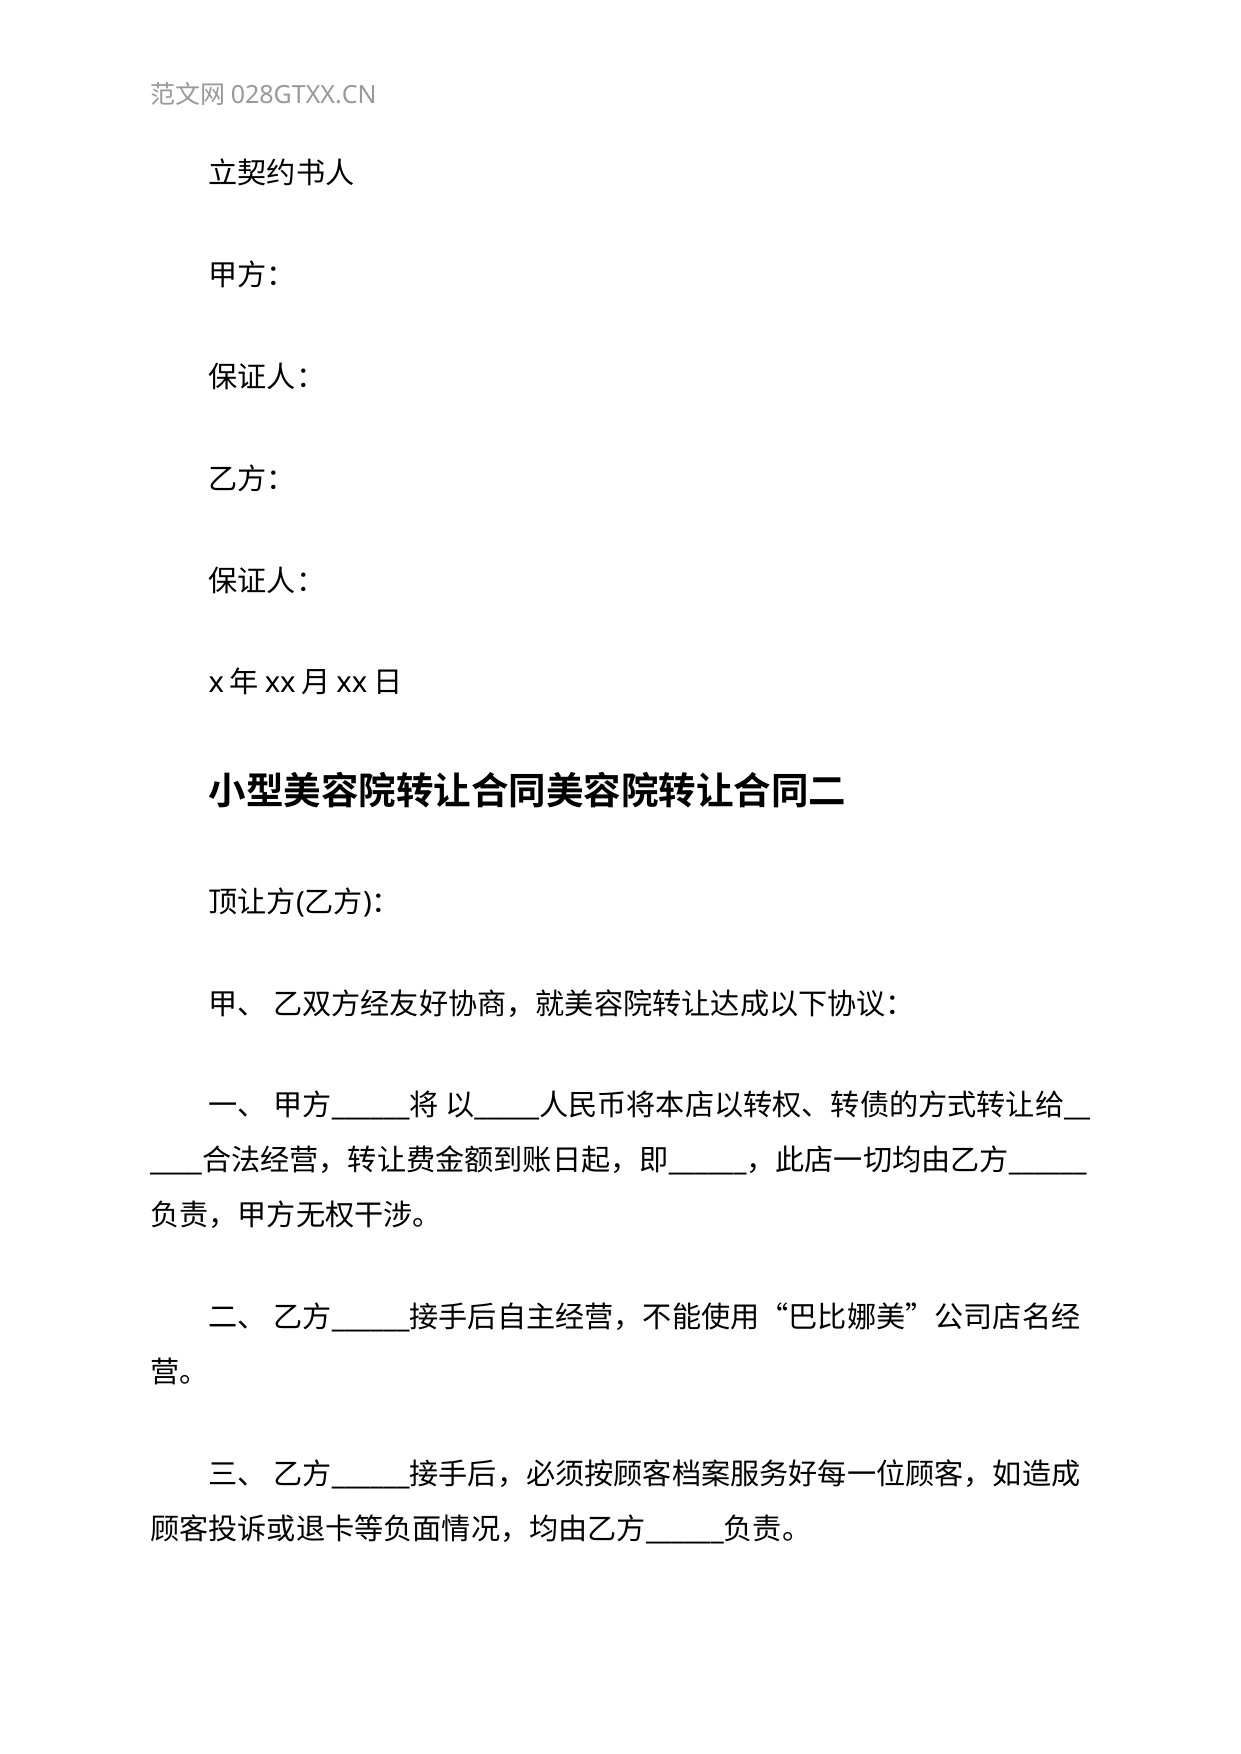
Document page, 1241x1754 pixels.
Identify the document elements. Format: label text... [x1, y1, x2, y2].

text 甲方： [150, 252, 1090, 294]
text 保证人： [150, 557, 1090, 599]
text x年xx月xx日 [150, 659, 1090, 701]
text 保证人： [150, 353, 1090, 396]
text 甲、 乙双方经友好协商，就美容院转让达成以下协议： [150, 980, 1090, 1022]
text 乙方： [150, 455, 1090, 498]
text 小型美容院转让合同美容院转让合同二 [150, 761, 1090, 815]
text 二、 乙方______接手后自主经营，不能使用“巴比娜美”公司店名经营。 [150, 1294, 1090, 1391]
text 立契约书人 [150, 150, 1090, 192]
text 一、 甲方______将 以_____人民币将本店以转权、转债的方式转让给______合法经营，转让费金额到账日起，即______，此店一切均由乙方______负责，甲方无权干涉。 [150, 1082, 1090, 1234]
text 顶让方(乙方)： [150, 878, 1090, 921]
text 三、 乙方______接手后，必须按顾客档案服务好每一位顾客，如造成顾客投诉或退卡等负面情况，均由乙方______负责。 [150, 1451, 1090, 1548]
